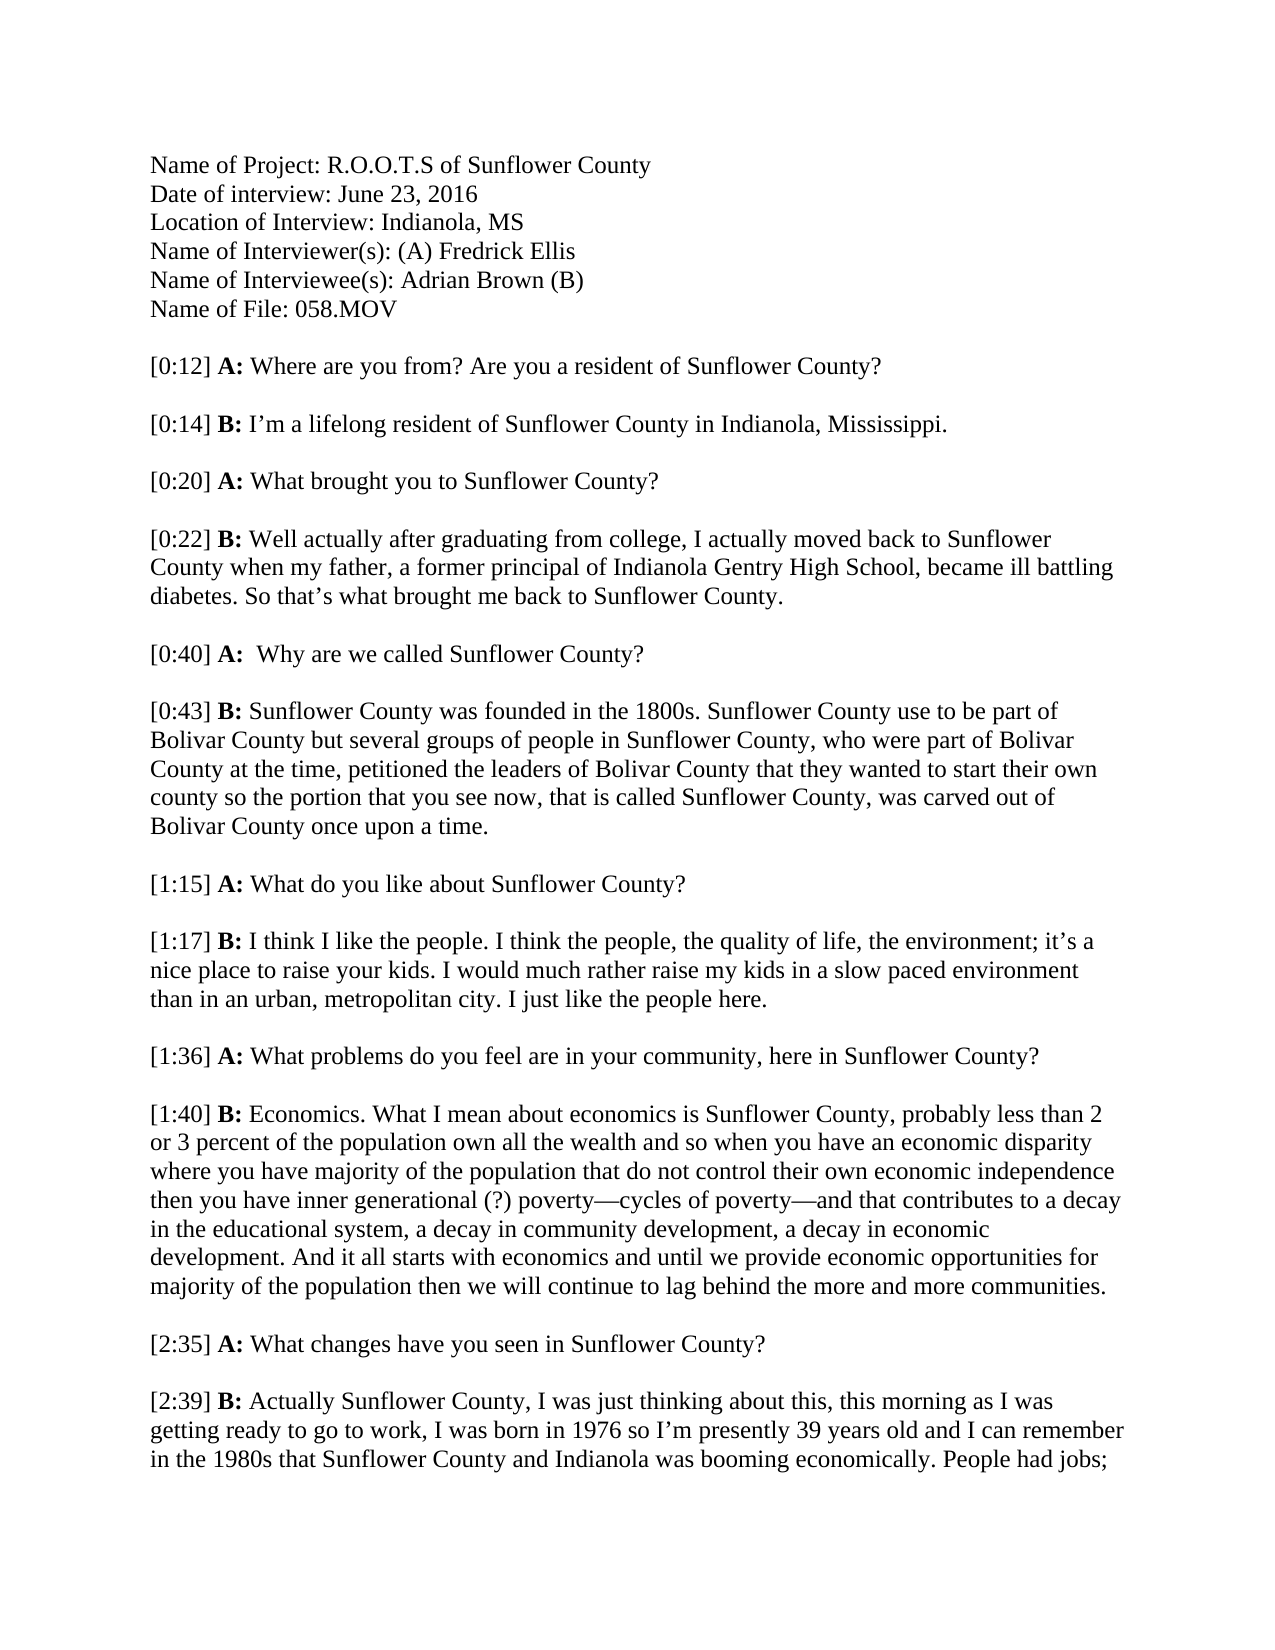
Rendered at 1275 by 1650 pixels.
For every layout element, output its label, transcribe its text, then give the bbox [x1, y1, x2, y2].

text [0:22] B: Well actually after graduating from college, I actually moved back to Sunflower County when my father, a former principal of Indianola Gentry High School, became ill battling diabetes. So that’s what brought me back to Sunflower County. [150, 524, 1125, 610]
text [0:12] A: Where are you from? Are you a resident of Sunflower County? [150, 351, 1125, 380]
text [0:40] A: Why are we called Sunflower County? [150, 639, 1125, 667]
text Name of Interviewer(s): (A) Fredrick Ellis [150, 236, 1125, 265]
text [0:20] A: What brought you to Sunflower County? [150, 466, 1125, 495]
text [150, 1386, 1125, 1472]
text Name of Project: R.O.O.T.S of Sunflower County [150, 150, 1125, 179]
text Date of interview: June 23, 2016 [150, 179, 1125, 207]
text [2:35] A: What changes have you seen in Sunflower County? [150, 1329, 1125, 1357]
text [1:17] B: I think I like the people. I think the people, the quality of life, the environment; it’s a nice place to raise your kids. I would much rather raise my kids in a slow paced environment than in an urban, metropolitan city. I just like the people here. [150, 926, 1125, 1012]
text [0:43] B: Sunflower County was founded in the 1800s. Sunflower County use to be part of Bolivar County but several groups of people in Sunflower County, who were part of Bolivar County at the time, petitioned the leaders of Bolivar County that they wanted to start their own county so the portion that you see now, that is called Sunflower County, was carved out of Bolivar County once upon a time. [150, 696, 1125, 840]
text Location of Interview: Indianola, MS [150, 207, 1125, 236]
text Name of File: 058.MOV [150, 294, 1125, 322]
text [1:15] A: What do you like about Sunflower County? [150, 869, 1125, 897]
text [1:36] A: What problems do you feel are in your community, here in Sunflower County? [150, 1041, 1125, 1070]
text Name of Interviewee(s): Adrian Brown (B) [150, 265, 1125, 294]
text [0:14] B: I’m a lifelong resident of Sunflower County in Indianola, Mississippi. [150, 409, 1125, 437]
text [1:40] B: Economics. What I mean about economics is Sunflower County, probably less than 2 or 3 percent of the population own all the wealth and so when you have an economic disparity where you have majority of the population that do not control their own economic independence then you have inner generational (?) poverty—cycles of poverty—and that contributes to a decay in the educational system, a decay in community development, a decay in economic development. And it all starts with economics and until we provide economic opportunities for majority of the population then we will continue to lag behind the more and more communities. [150, 1099, 1125, 1300]
